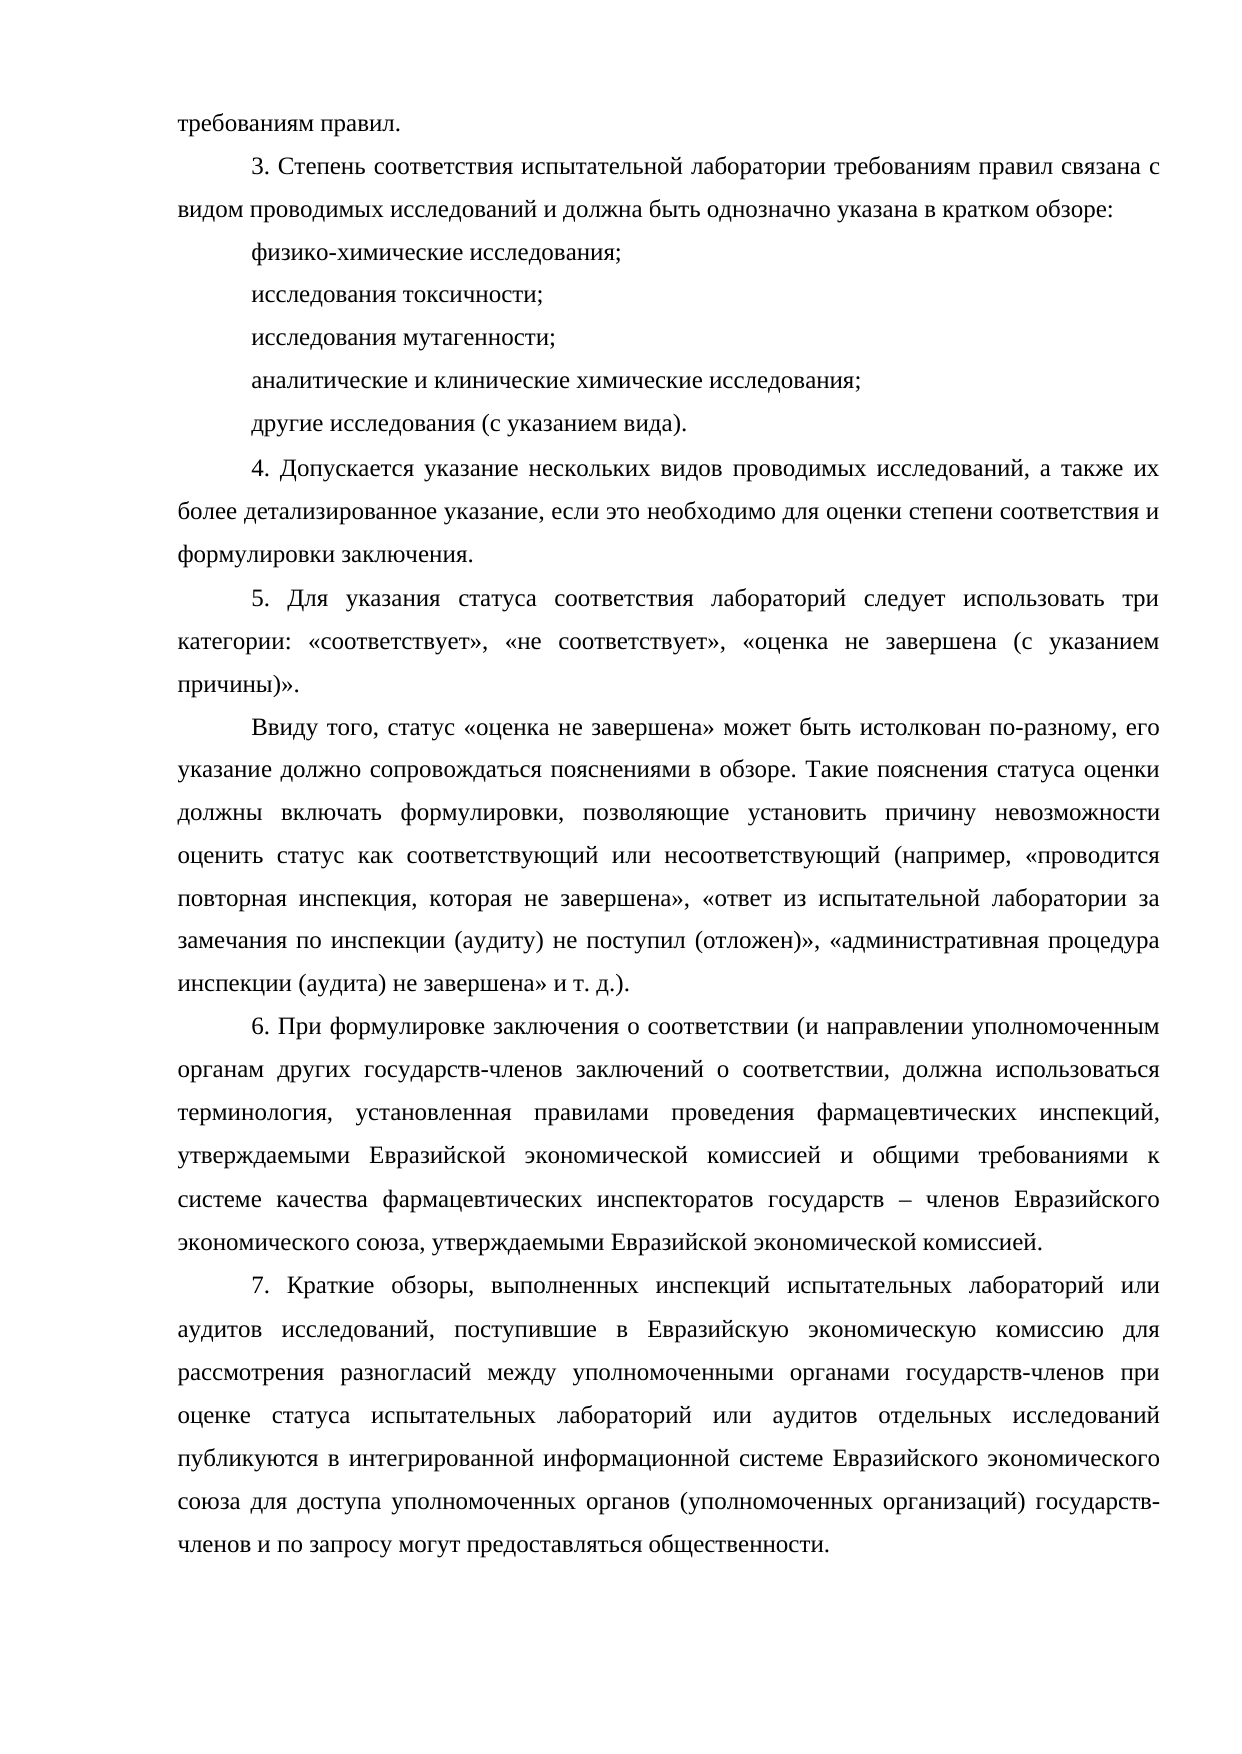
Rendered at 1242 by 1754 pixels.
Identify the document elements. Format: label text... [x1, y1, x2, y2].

text исследования токсичности; [177, 279, 1161, 308]
text 7. Краткие обзоры, выполненных инспекций испытательных лабораторий или аудитов исследований, поступившие в Евразийскую экономическую комиссию для рассмотрения разногласий между уполномоченными органами государств-членов при оценке статуса испытательных лабораторий или аудитов отдельных исследований публикуются в интегрированной информационной системе Евразийского экономического союза для доступа уполномоченных органов (уполномоченных организаций) государств-членов и по запросу могут предоставляться общественности. [177, 1271, 1161, 1558]
text Ввиду того, статус «оценка не завершена» может быть истолкован по-разному, его указание должно сопровождаться пояснениями в обзоре. Такие пояснения статуса оценки должны включать формулировки, позволяющие установить причину невозможности оценить статус как соответствующий или несоответствующий (например, «проводится повторная инспекция, которая не завершена», «ответ из испытательной лаборатории за замечания по инспекции (аудиту) не поступил (отложен)», «административная процедура инспекции (аудита) не завершена» и т. д.). [177, 712, 1161, 997]
text 4. Допускается указание нескольких видов проводимых исследований, а также их более детализированное указание, если это необходимо для оценки степени соответствия и формулировки заключения. [177, 453, 1161, 568]
text физико-химические исследования; [177, 237, 1161, 266]
text исследования мутагенности; [177, 322, 1161, 351]
text другие исследования (с указанием вида). [177, 408, 1161, 437]
text 6. При формулировке заключения о соответствии (и направлении уполномоченным органам других государств-членов заключений о соответствии, должна использоваться терминология, установленная правилами проведения фармацевтических инспекций, утверждаемыми Евразийской экономической комиссией и общими требованиями к системе качества фармацевтических инспекторатов государств – членов Евразийского экономического союза, утверждаемыми Евразийской экономической комиссией. [177, 1011, 1161, 1256]
text аналитические и клинические химические исследования; [177, 365, 1161, 394]
text 3. Степень соответствия испытательной лаборатории требованиям правил связана с видом проводимых исследований и должна быть однозначно указана в кратком обзоре: [177, 151, 1161, 223]
text 5. Для указания статуса соответствия лабораторий следует использовать три категории: «соответствует», «не соответствует», «оценка не завершена (с указанием причины)». [177, 583, 1160, 697]
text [177, 108, 1161, 137]
